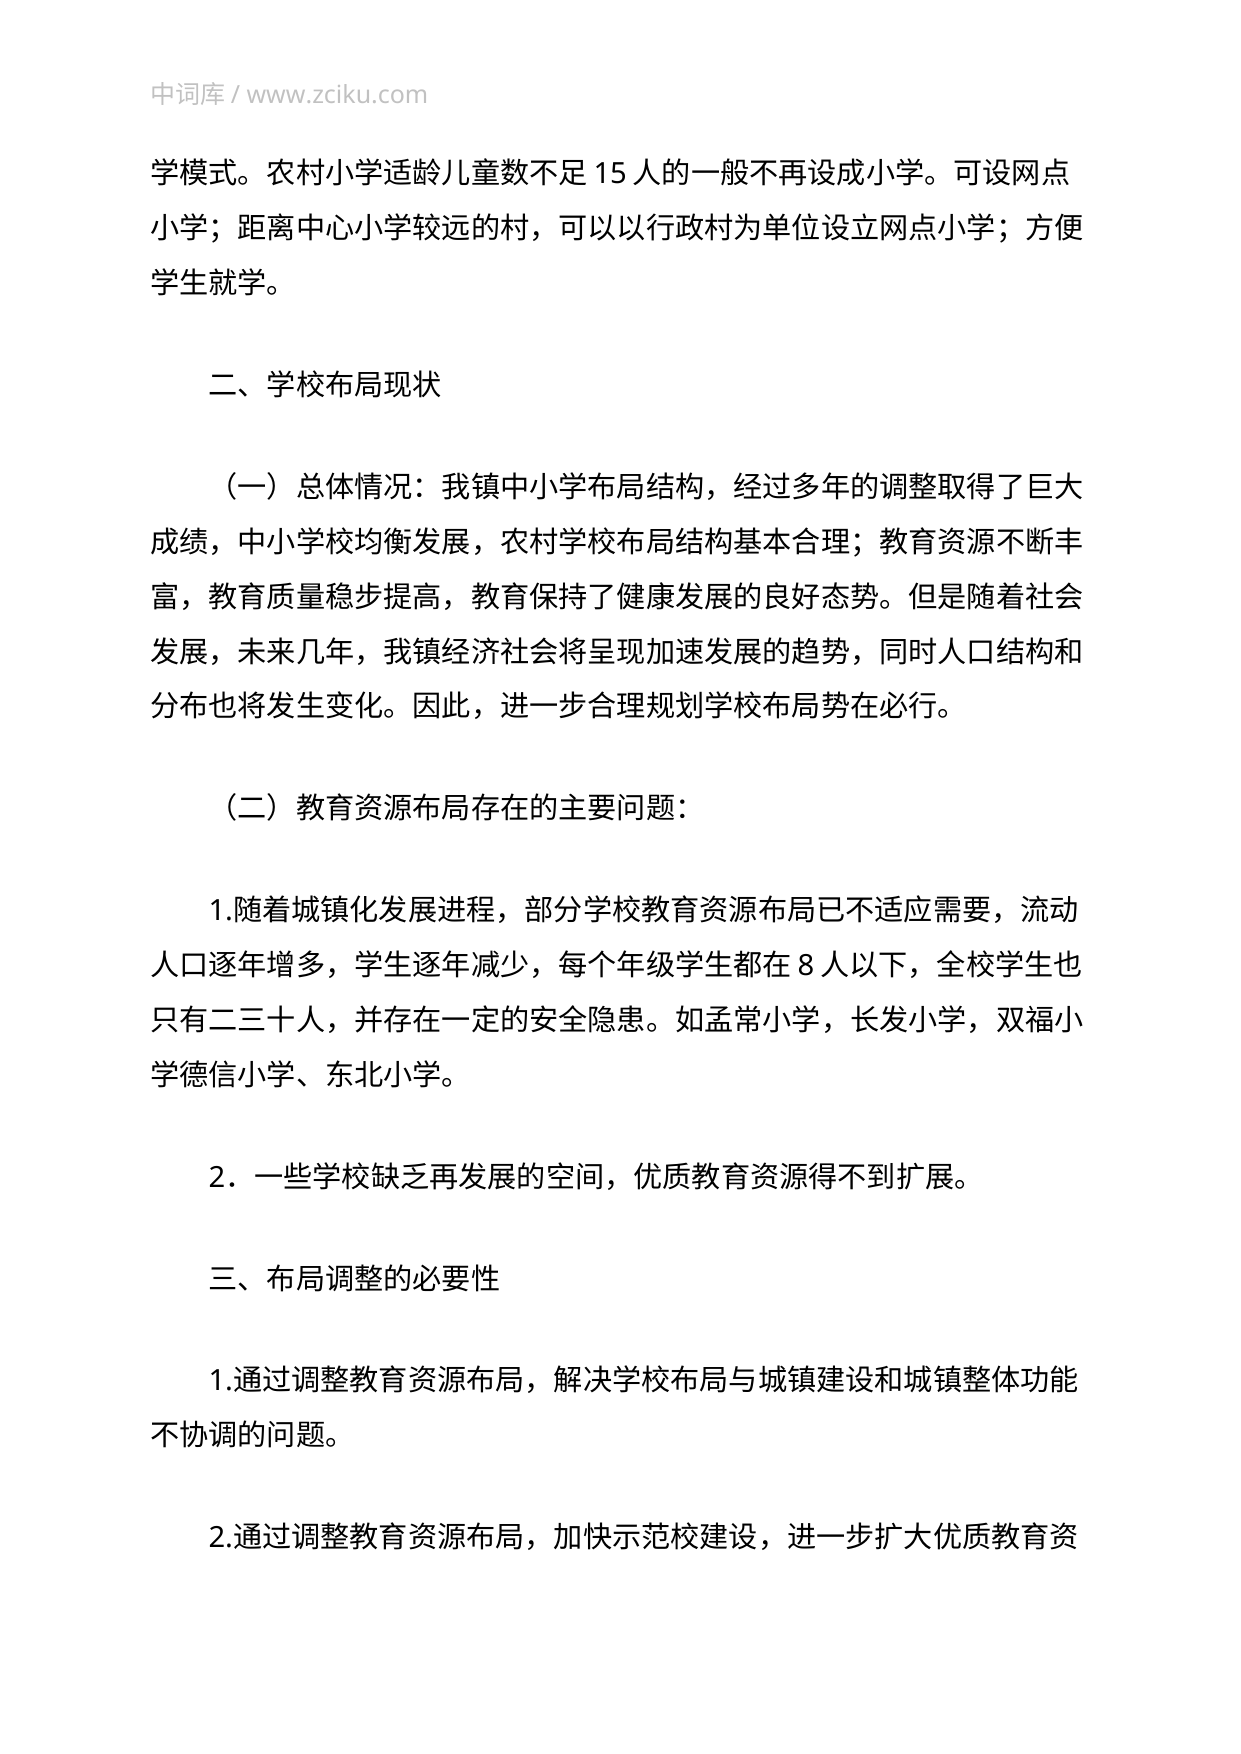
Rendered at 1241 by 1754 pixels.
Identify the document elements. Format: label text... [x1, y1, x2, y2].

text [150, 150, 1090, 302]
text 1.随着城镇化发展进程，部分学校教育资源布局已不适应需要，流动人口逐年增多，学生逐年减少，每个年级学生都在8人以下，全校学生也只有二三十人，并存在一定的安全隐患。如孟常小学，长发小学，双福小学德信小学、东北小学。 [150, 887, 1090, 1094]
text （一）总体情况：我镇中小学布局结构，经过多年的调整取得了巨大成绩，中小学校均衡发展，农村学校布局结构基本合理；教育资源不断丰富，教育质量稳步提高，教育保持了健康发展的良好态势。但是随着社会发展，未来几年，我镇经济社会将呈现加速发展的趋势，同时人口结构和分布也将发生变化。因此，进一步合理规划学校布局势在必行。 [150, 463, 1090, 725]
text 二、学校布局现状 [150, 362, 1090, 404]
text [150, 1514, 1090, 1556]
text （二）教育资源布局存在的主要问题： [150, 785, 1090, 827]
text 三、布局调整的必要性 [150, 1255, 1090, 1297]
text 1.通过调整教育资源布局，解决学校布局与城镇建设和城镇整体功能不协调的问题。 [150, 1357, 1090, 1454]
text 2．一些学校缺乏再发展的空间，优质教育资源得不到扩展。 [150, 1153, 1090, 1196]
